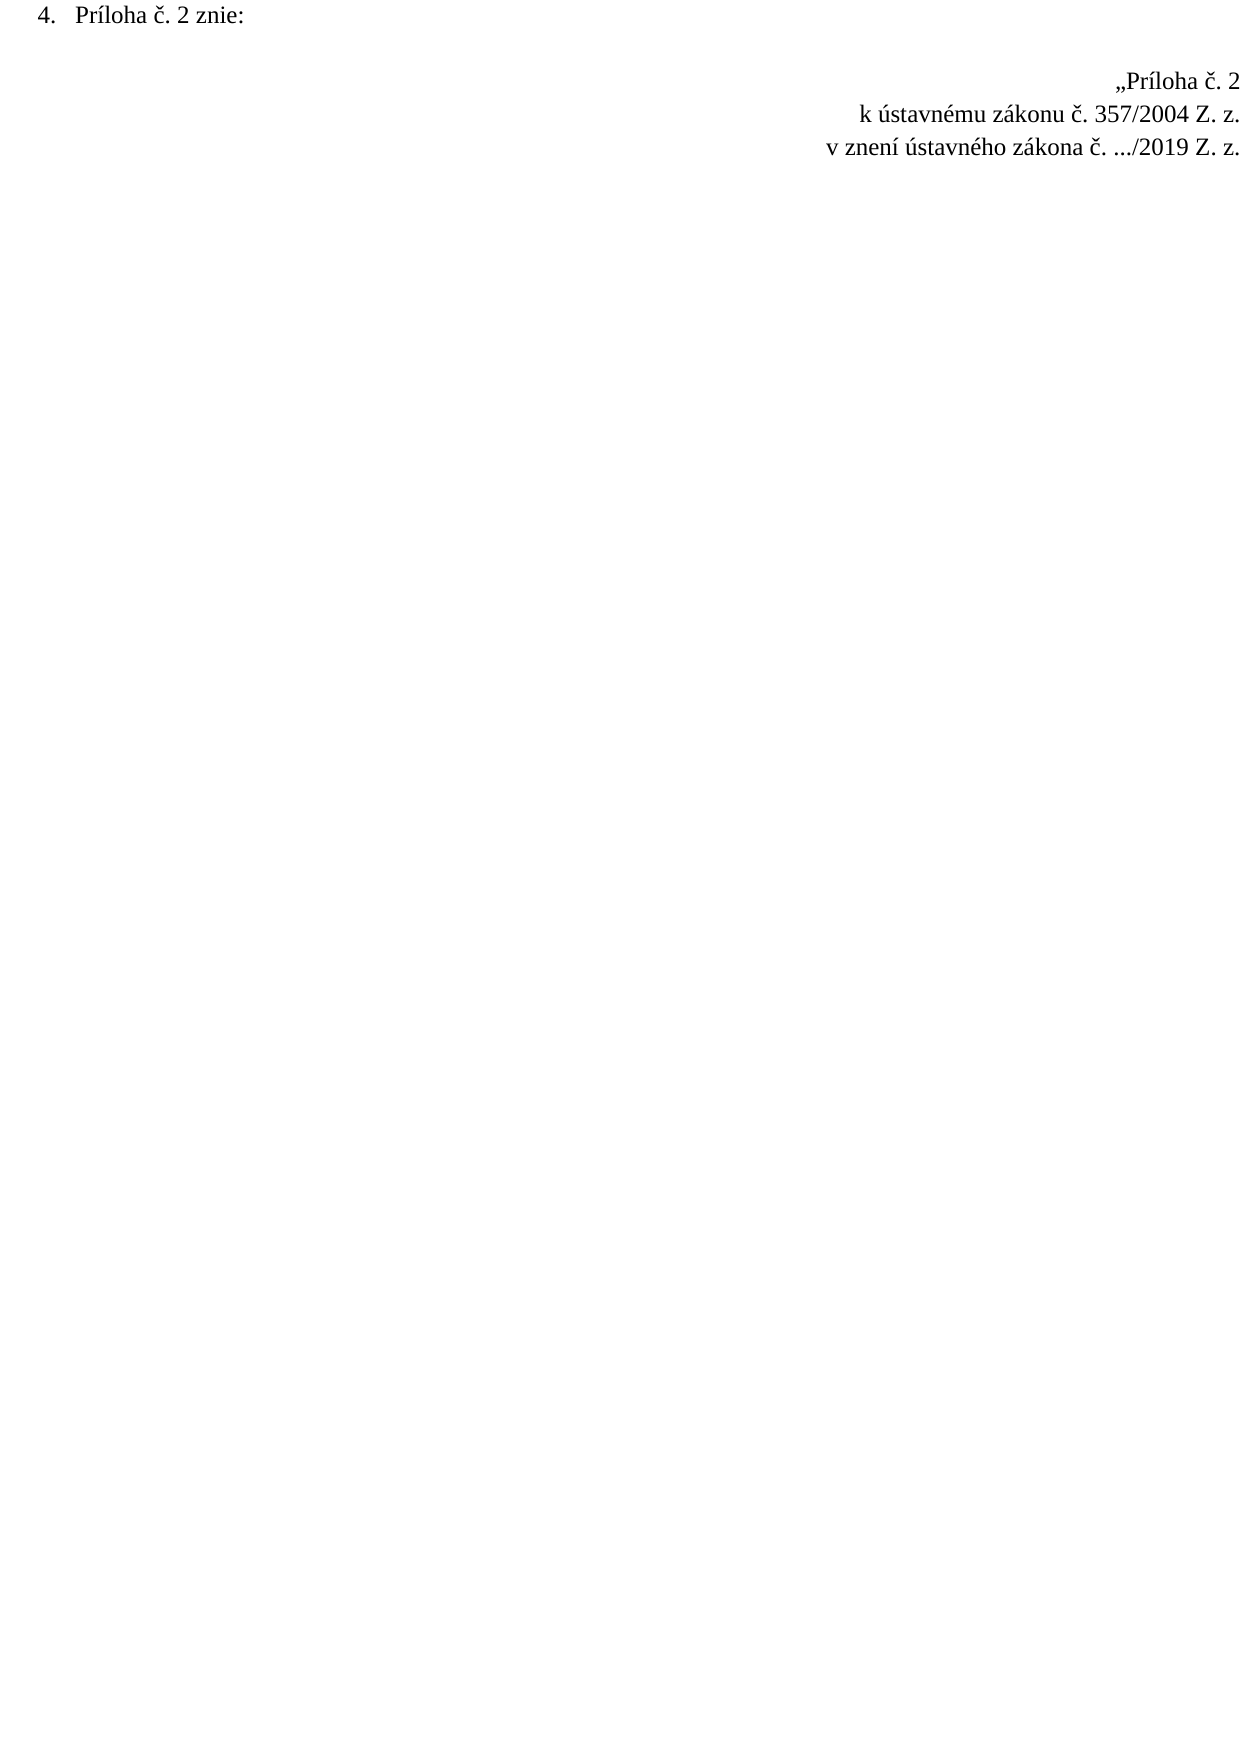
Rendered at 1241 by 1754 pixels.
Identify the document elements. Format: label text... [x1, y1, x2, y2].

list k ústavnému zákonu č. 357/2004 Z. z. [75, 99, 1240, 128]
list v znení ústavného zákona č. .../2019 Z. z. [75, 132, 1240, 161]
list „Príloha č. 2 [75, 66, 1240, 95]
list Príloha č. 2 znie: [37, 0, 1240, 29]
